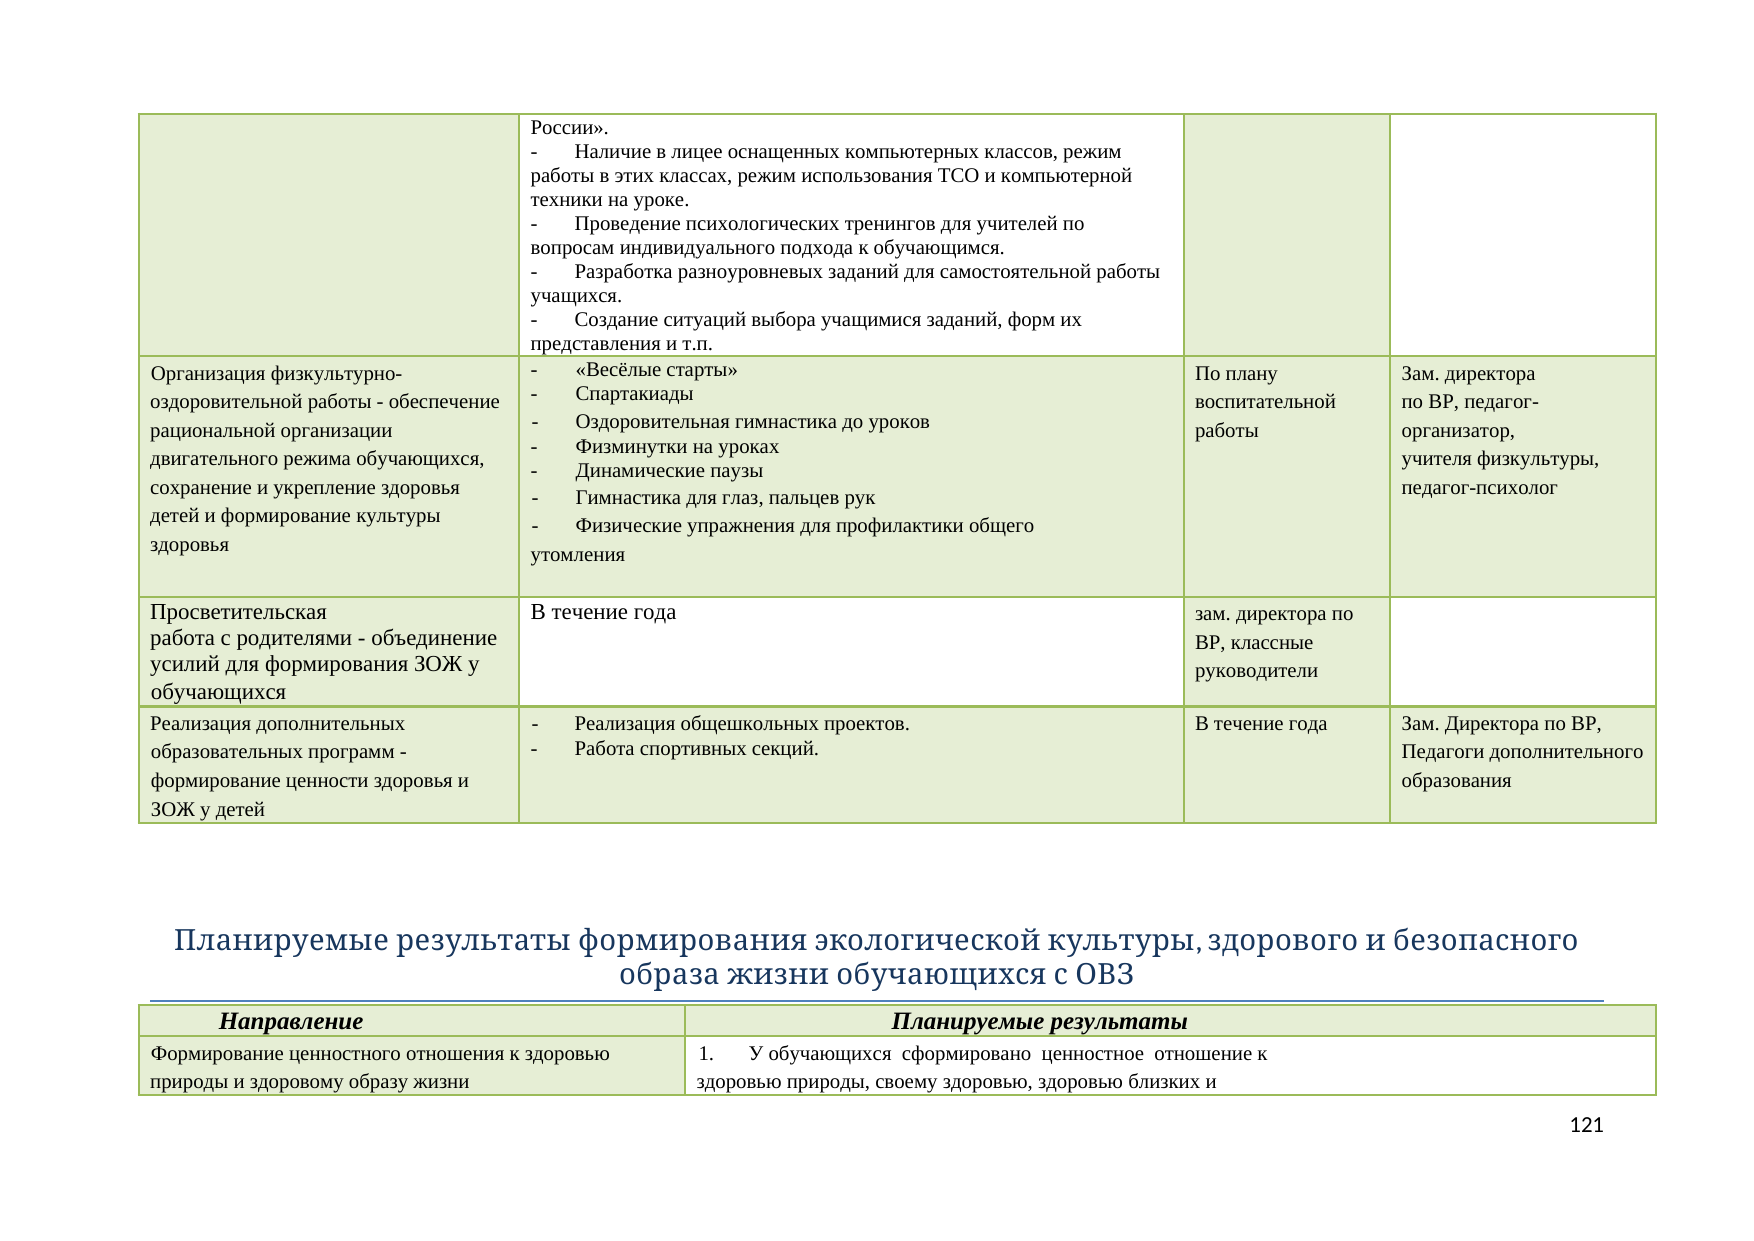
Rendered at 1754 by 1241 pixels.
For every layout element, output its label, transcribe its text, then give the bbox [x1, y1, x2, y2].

table_cell [1185, 115, 1389, 355]
table_cell зам. директора по ВР, классные руководители [1185, 598, 1389, 705]
table_cell - «Весёлые старты» - Спартакиады - Оздоровительная гимнастика до уроков - Физминутки на уроках - Динамические паузы - Гимнастика для глаз, пальцев рук - Физические упражнения для профилактики общего утомления [520, 357, 1183, 596]
table_header Направление [140, 1006, 684, 1035]
table_header Планируемые результаты [686, 1006, 1655, 1035]
table_cell По плану воспитательной работы [1185, 357, 1389, 596]
table_cell Зам. директора по ВР, педагог-организатор, учителя физкультуры, педагог-психолог [1391, 357, 1655, 596]
table_cell В течение года [520, 598, 1183, 705]
table_cell Реализация дополнительных образовательных программ - формирование ценности здоровья и ЗОЖ у детей [140, 708, 518, 822]
table_cell В течение года [1185, 708, 1389, 822]
title Планируемые результаты формирования экологической культуры, здорового и безопасного образа жизни обучающихся с ОВЗ [150, 924, 1604, 1000]
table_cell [140, 1037, 684, 1094]
table_cell [140, 115, 518, 355]
table_cell Зам. Директора по ВР, Педагоги дополнительного образования [1391, 708, 1655, 822]
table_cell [520, 115, 1183, 355]
table_cell Просветительская работа с родителями - объединение усилий для формирования ЗОЖ у обучающихся [140, 598, 518, 705]
table_cell [1391, 115, 1655, 355]
table_cell - Реализация общешкольных проектов. - Работа спортивных секций. [520, 708, 1183, 822]
table_cell [1391, 598, 1655, 705]
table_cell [686, 1037, 1655, 1094]
table_cell Организация физкультурно-оздоровительной работы - обеспечение рациональной организации двигательного режима обучающихся, сохранение и укрепление здоровья детей и формирование культуры здоровья [140, 357, 518, 596]
